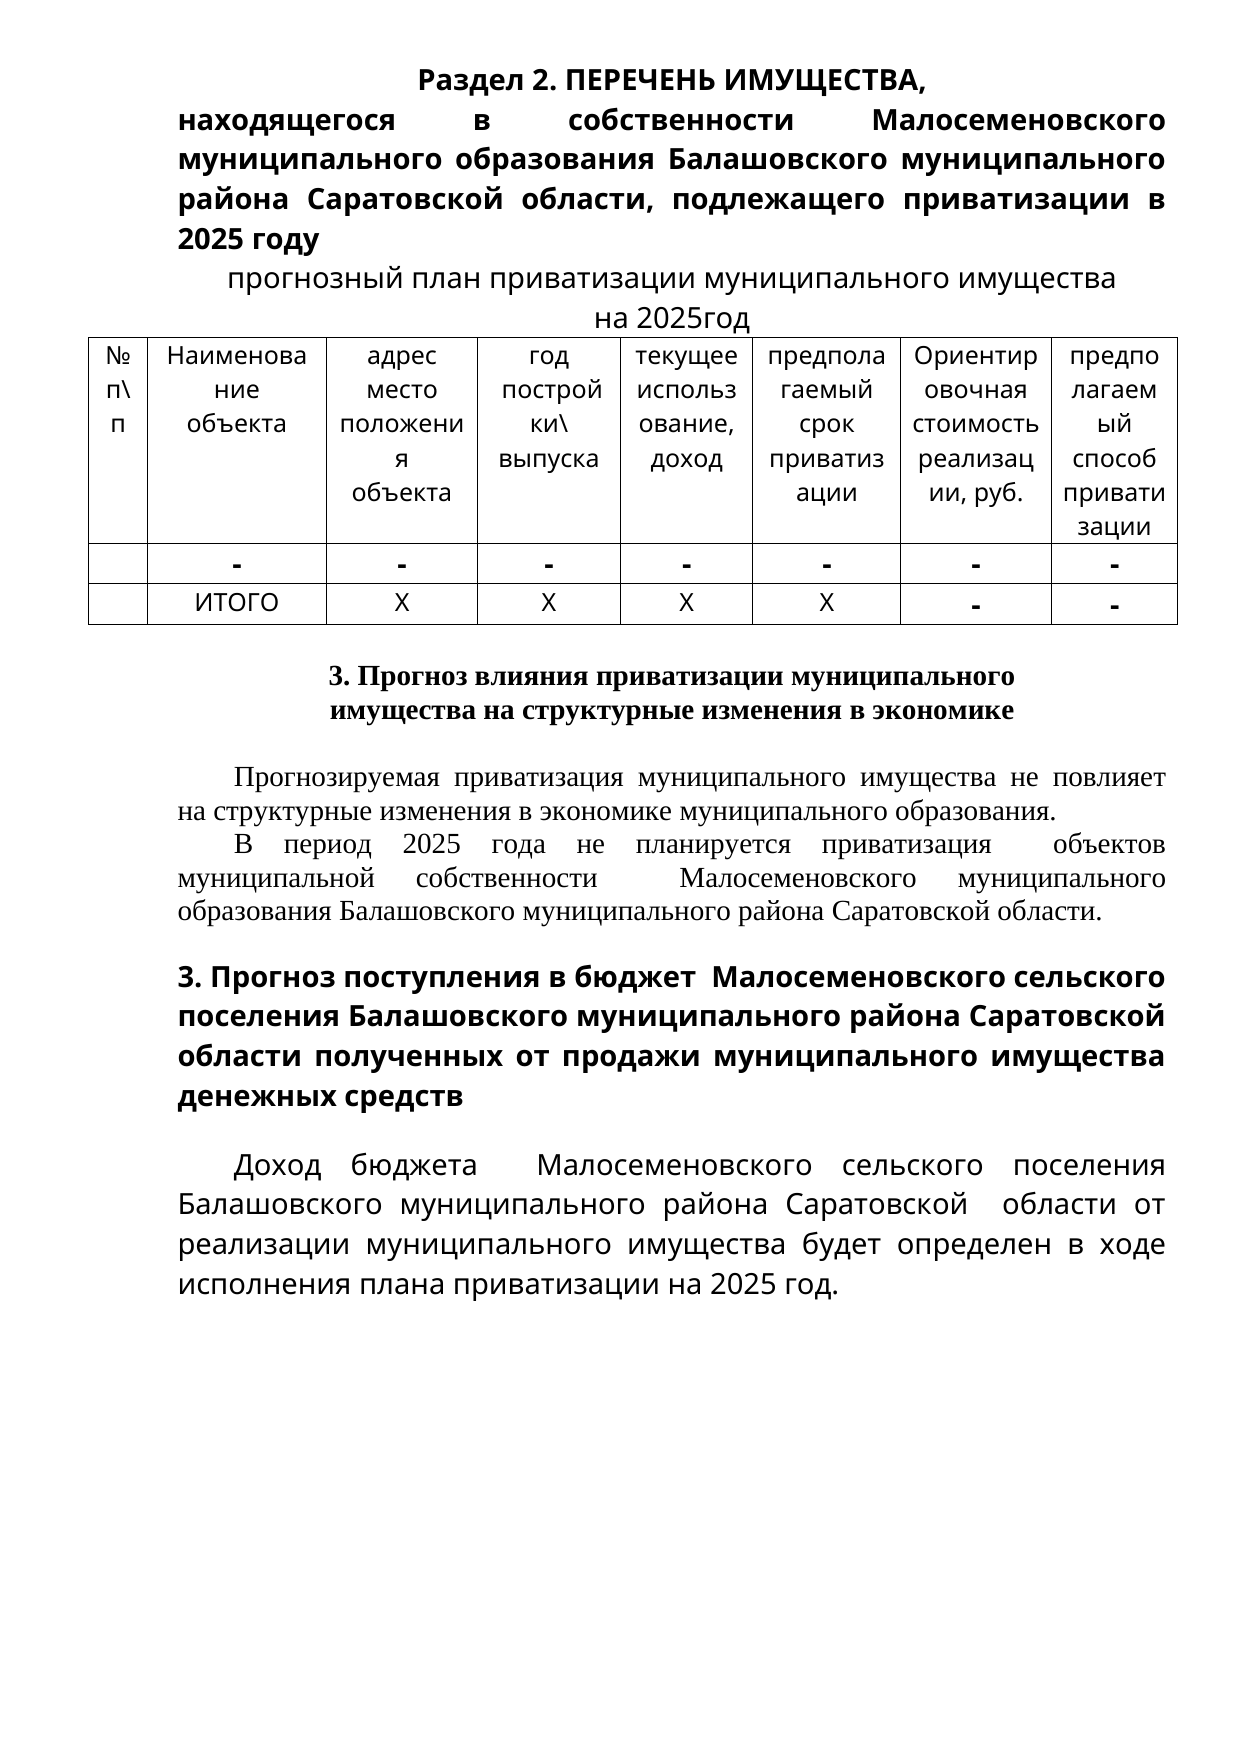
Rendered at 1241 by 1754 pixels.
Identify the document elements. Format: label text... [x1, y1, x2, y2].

table_cell Х [621, 584, 752, 624]
text Доход бюджета Малосеменовского сельского поселения Балашовского муниципального района Саратовской области от реализации муниципального имущества будет определен в ходе исполнения плана приватизации на 2025 год. [177, 1144, 1167, 1303]
text находящегося в собственности Малосеменовского муниципального образования Балашовского муниципального района Саратовской области, подлежащего приватизации в 2025 году [177, 99, 1167, 258]
table_cell - [901, 584, 1051, 624]
table_cell - [148, 544, 326, 583]
text Раздел 2. ПЕРЕЧЕНЬ ИМУЩЕСТВА, [177, 59, 1167, 99]
table_header Ориентировочная стоимость реализации, руб. [901, 338, 1051, 542]
table_header Наименование объекта [148, 338, 326, 542]
table_header № п\п [89, 338, 147, 542]
table_cell - [621, 544, 752, 583]
table_cell - [1052, 584, 1177, 624]
table_header предполагаемый срок приватизации [753, 338, 900, 542]
table_header предполагаемый способ приватизации [1052, 338, 1177, 542]
text 3. Прогноз влияния приватизации муниципального [177, 658, 1167, 692]
table_cell - [1052, 544, 1177, 583]
table_cell - [753, 544, 900, 583]
table_cell - [901, 544, 1051, 583]
table_cell ИТОГО [148, 584, 326, 624]
table_cell [89, 544, 147, 583]
table_header адрес место положения объекта [327, 338, 477, 542]
text 3. Прогноз поступления в бюджет Малосеменовского сельского поселения Балашовского муниципального района Саратовской области полученных от продажи муниципального имущества денежных средств [177, 956, 1167, 1115]
table_cell Х [327, 584, 477, 624]
text имущества на структурные изменения в экономике [177, 692, 1167, 726]
text В период 2025 года не планируется приватизация объектов муниципальной собственности Малосеменовского муниципального образования Балашовского муниципального района Саратовской области. [177, 826, 1167, 927]
table_header год постройки\выпуска [478, 338, 620, 542]
table_cell - [327, 544, 477, 583]
text на 2025год [177, 297, 1167, 337]
table_header текущее использование, доход [621, 338, 752, 542]
text Прогнозируемая приватизация муниципального имущества не повлияет на структурные изменения в экономике муниципального образования. [177, 759, 1167, 826]
text прогнозный план приватизации муниципального имущества [177, 258, 1167, 297]
table_cell Х [753, 584, 900, 624]
table_cell [89, 584, 147, 624]
table_cell - [478, 544, 620, 583]
table_cell Х [478, 584, 620, 624]
